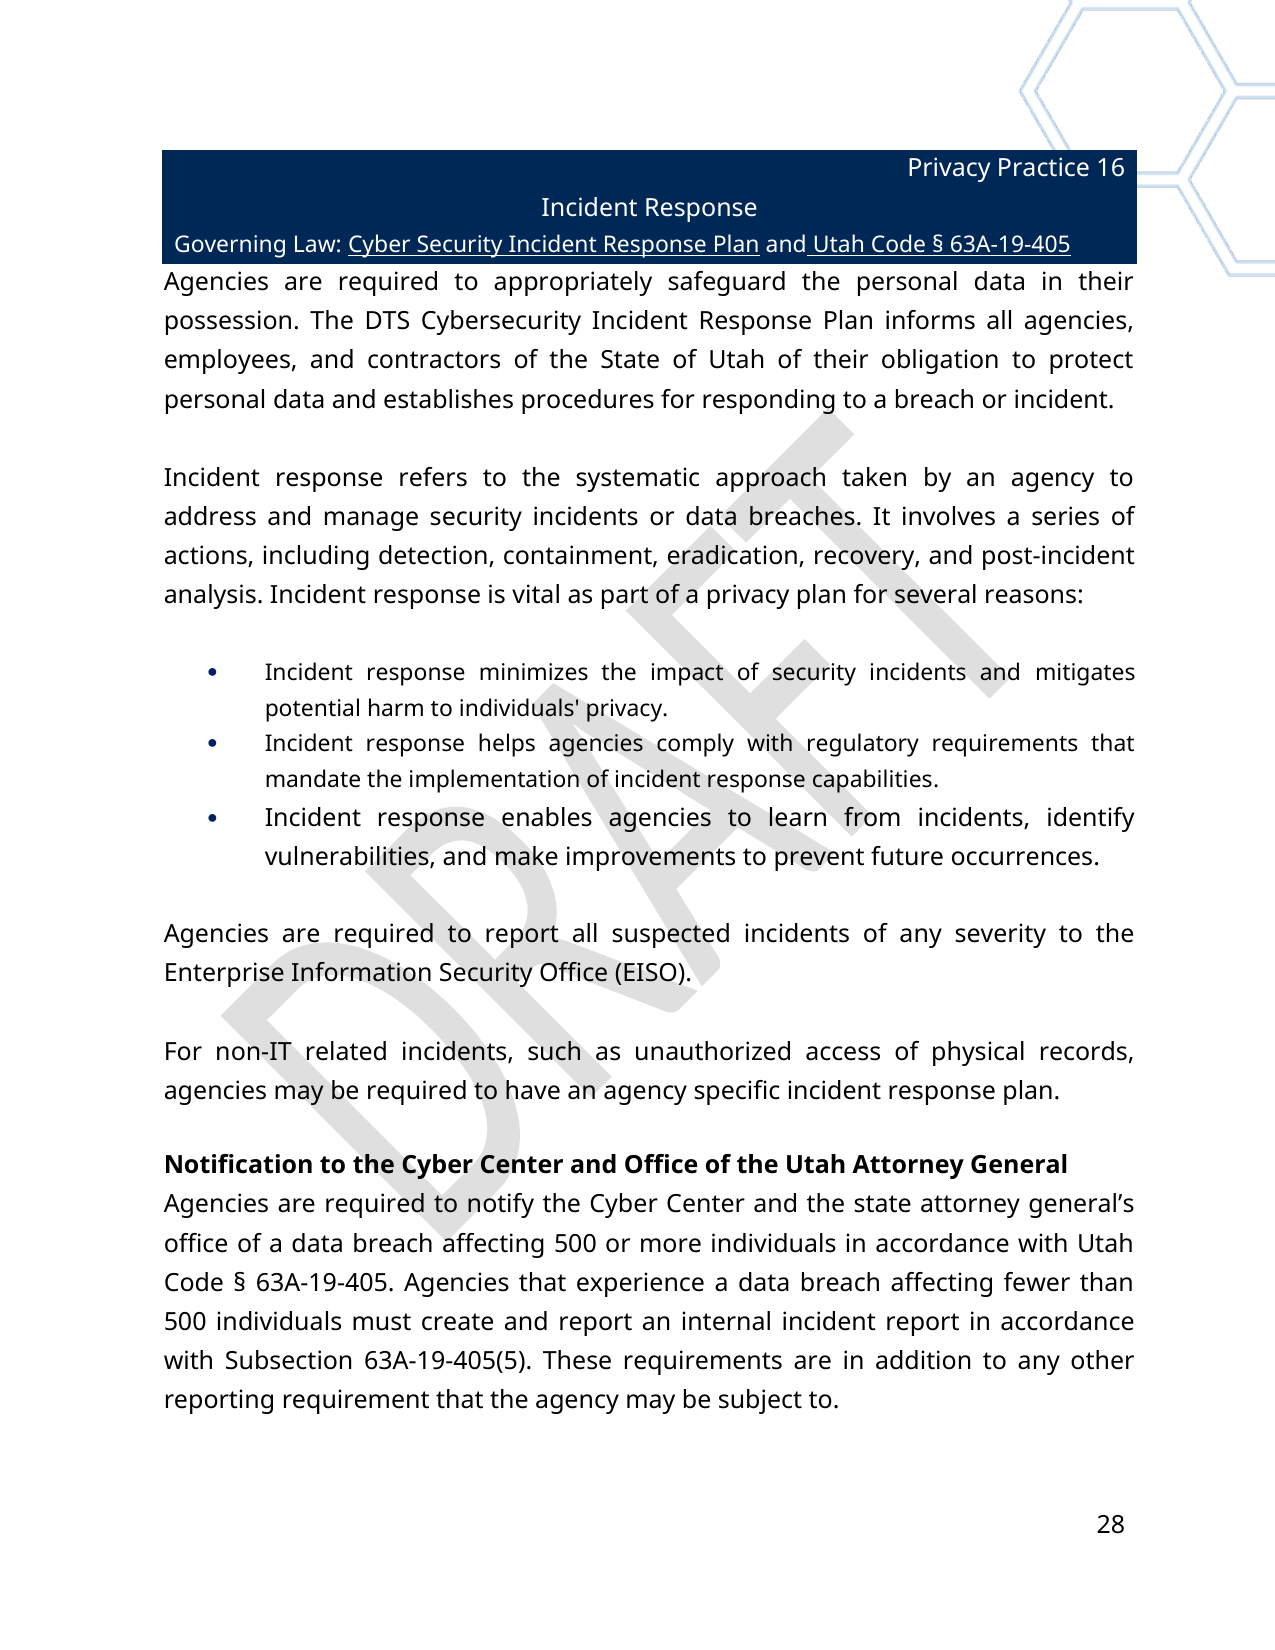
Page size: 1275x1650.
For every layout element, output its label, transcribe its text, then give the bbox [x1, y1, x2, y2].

table_cell Notification to the Cyber Center and Office of the Utah Attorney General Agencies are required to notify the Cyber Center and the state attorney general’s office of a data breach affecting 500 or more individuals in accordance with Utah Code § 63A-19-405. Agencies that experience a data breach affecting fewer than 500 individuals must create and report an internal incident report in accordance with Subsection 63A-19-405(5). These requirements are in addition to any other reporting requirement that the agency may be subject to. [162, 1147, 1137, 1420]
table_cell Agencies are required to report all suspected incidents of any severity to the Enterprise Information Security Office (EISO). For non-IT related incidents, such as unauthorized access of physical records, agencies may be required to have an agency specific incident response plan. [162, 916, 1137, 1147]
picture [908, 0, 1275, 389]
table_cell Agencies are required to appropriately safeguard the personal data in their possession. The DTS Cybersecurity Incident Response Plan informs all agencies, employees, and contractors of the State of Utah of their obligation to protect personal data and establishes procedures for responding to a breach or incident. Incident response refers to the systematic approach taken by an agency to address and manage security incidents or data breaches. It involves a series of actions, including detection, containment, eradication, recovery, and post-incident analysis. Incident response is vital as part of a privacy plan for several reasons: Incident response minimizes the impact of security incidents and mitigates potential harm to individuals' privacy. Incident response helps agencies comply with regulatory requirements that mandate the implementation of incident response capabilities. Incident response enables agencies to learn from incidents, identify vulnerabilities, and make improvements to prevent future occurrences. [162, 264, 1137, 916]
table_header Privacy Practice 16 Incident Response Governing Law: Cyber Security Incident Response Plan and Utah Code § 63A-19-405 [162, 150, 1137, 264]
